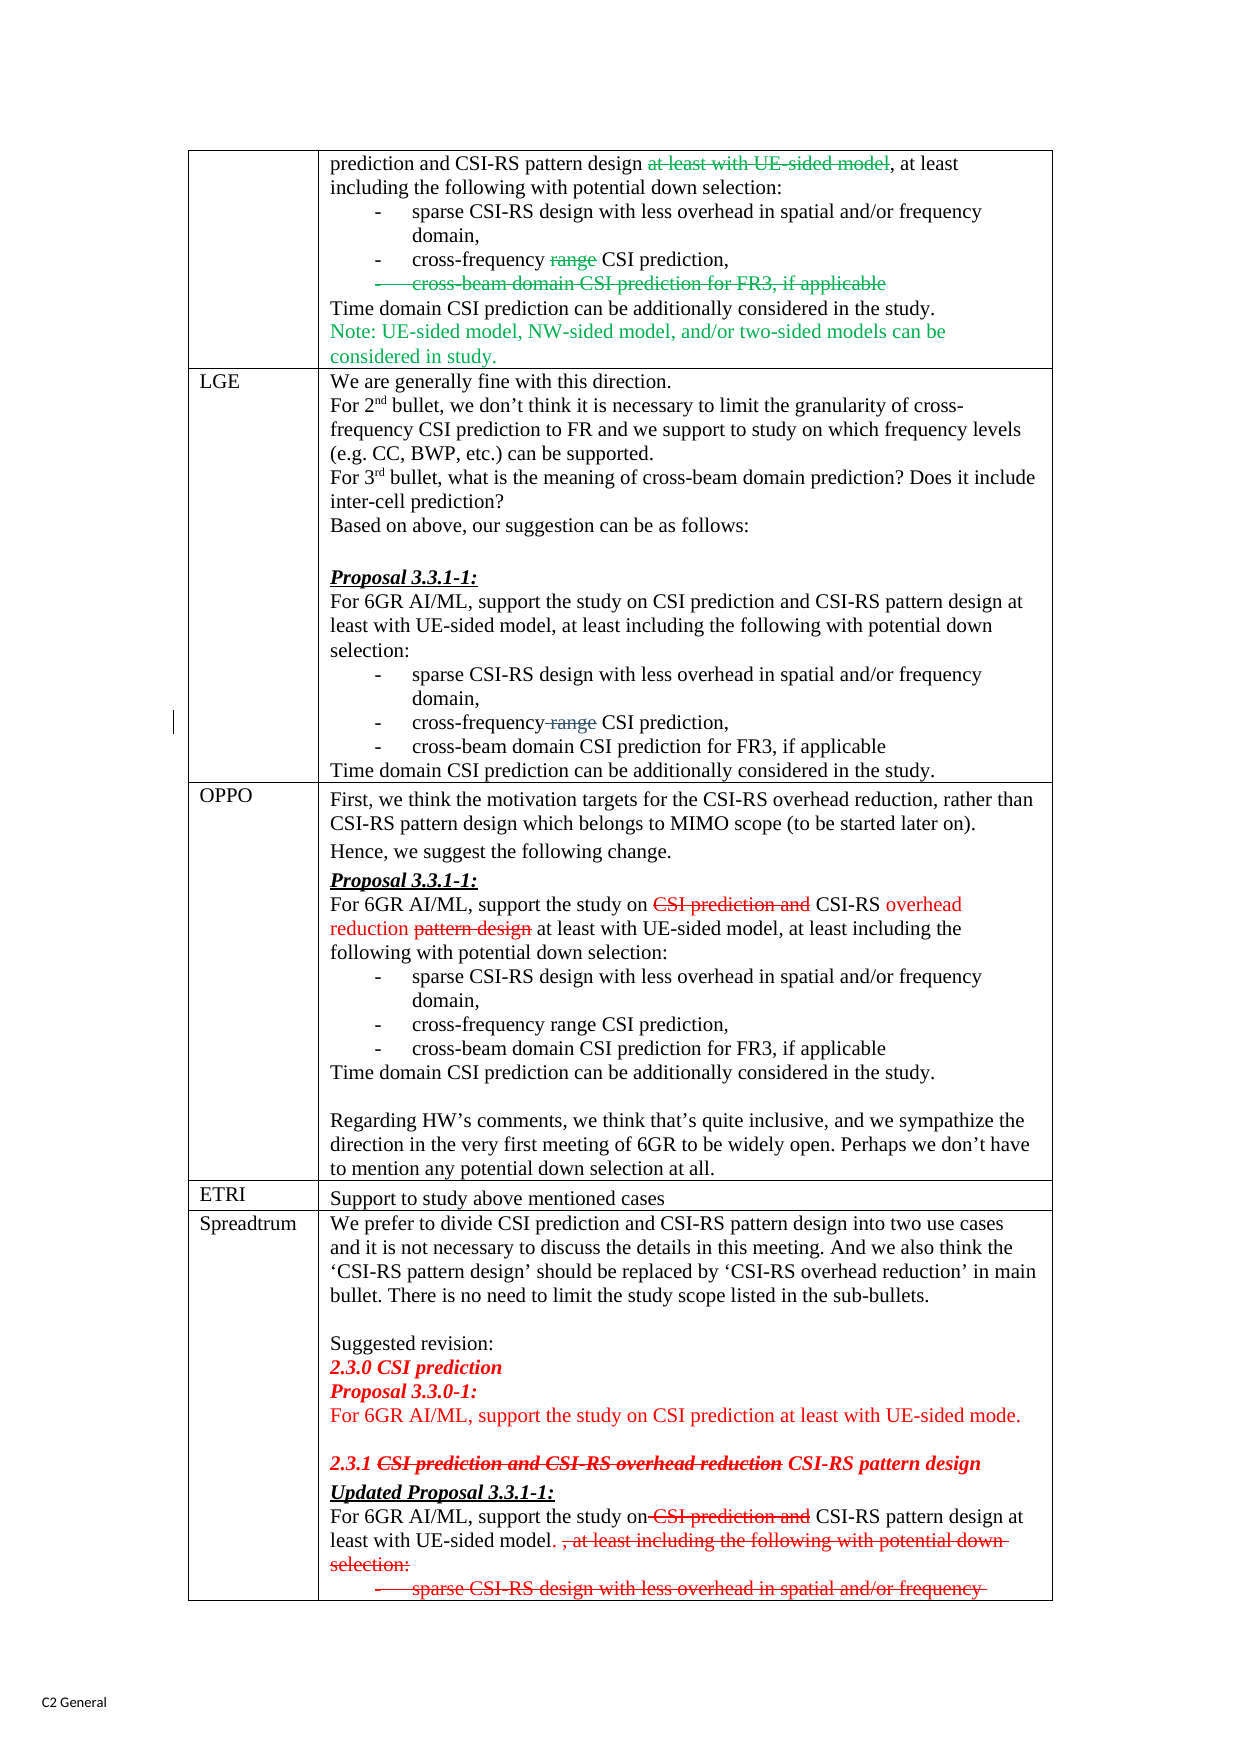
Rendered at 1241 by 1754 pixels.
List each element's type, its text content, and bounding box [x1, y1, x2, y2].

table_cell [319, 1211, 1052, 1600]
table_cell We are generally fine with this direction. For 2nd bullet, we don’t think it is necessary to limit the granularity of cross-frequency CSI prediction to FR and we support to study on which frequency levels (e.g. CC, BWP, etc.) can be supported. For 3rd bullet, what is the meaning of cross-beam domain prediction? Does it include inter-cell prediction? Based on above, our suggestion can be as follows: Proposal 3.3.1-1: For 6GR AI/ML, support the study on CSI prediction and CSI-RS pattern design at least with UE-sided model, at least including the following with potential down selection: sparse CSI-RS design with less overhead in spatial and/or frequency domain, cross-frequency CSI prediction, cross-beam domain CSI prediction for FR3, if applicable Time domain CSI prediction can be additionally considered in the study. [319, 369, 1052, 782]
table_cell Spreadtrum [189, 1211, 318, 1600]
table_cell ETRI [189, 1181, 318, 1210]
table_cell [319, 151, 1052, 368]
table_cell OPPO [189, 783, 318, 1180]
table_cell QC [189, 151, 318, 368]
table_cell First, we think the motivation targets for the CSI-RS overhead reduction, rather than CSI-RS pattern design which belongs to MIMO scope (to be started later on). Hence, we suggest the following change. Proposal 3.3.1-1: For 6GR AI/ML, support the study on CSI prediction and CSI-RS overhead reduction pattern design at least with UE-sided model, at least including the following with potential down selection: sparse CSI-RS design with less overhead in spatial and/or frequency domain, cross-frequency range CSI prediction, cross-beam domain CSI prediction for FR3, if applicable Time domain CSI prediction can be additionally considered in the study. Regarding HW’s comments, we think that’s quite inclusive, and we sympathize the direction in the very first meeting of 6GR to be widely open. Perhaps we don’t have to mention any potential down selection at all. [319, 783, 1052, 1180]
table_cell LGE [189, 369, 318, 782]
table_cell Support to study above mentioned cases [319, 1181, 1052, 1210]
